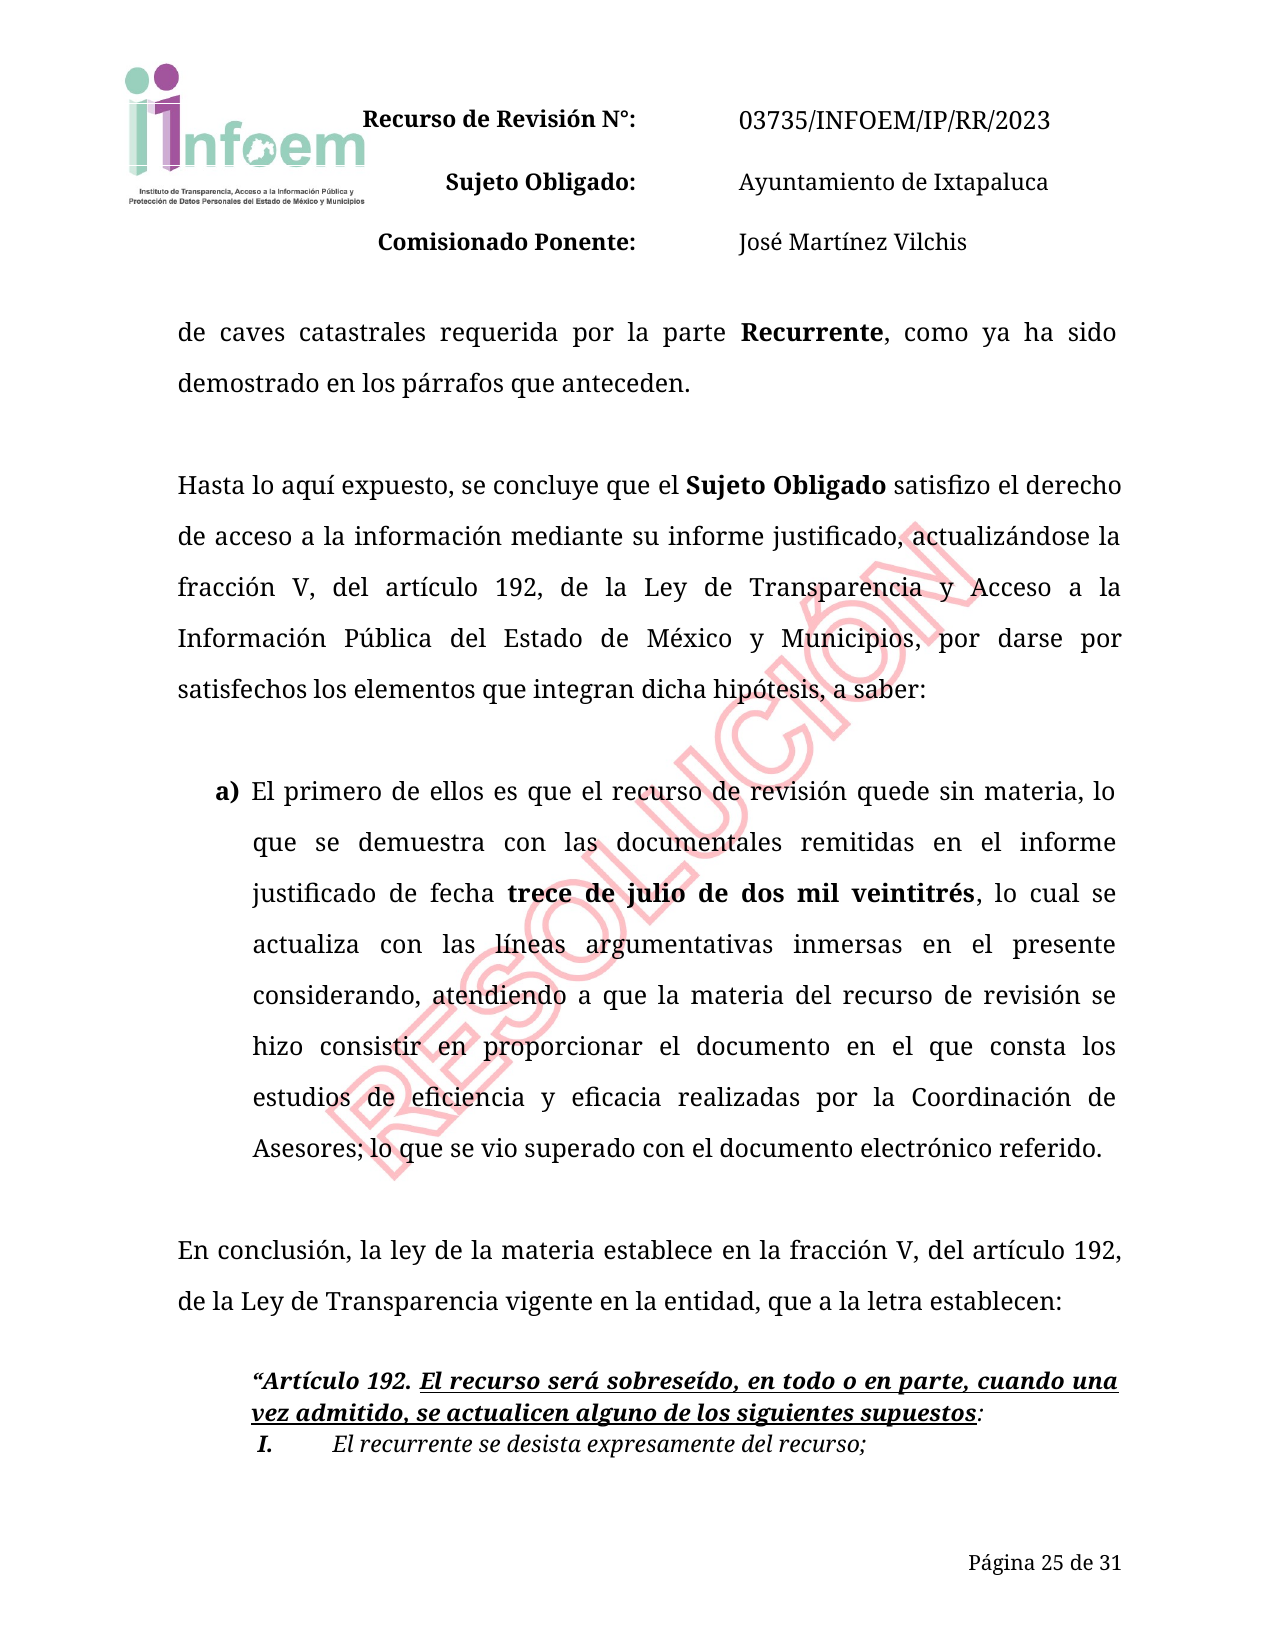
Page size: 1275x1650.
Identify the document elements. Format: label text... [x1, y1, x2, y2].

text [177, 314, 1117, 399]
picture [6, 3, 1271, 1650]
text “Artículo 192. El recurso será sobreseído, en todo o en parte, cuando una vez admitido, se actualicen alguno de los siguientes supuestos: [251, 1365, 1122, 1428]
list El recurrente se desista expresamente del recurso; [257, 1428, 1122, 1459]
text Hasta lo aquí expuesto, se concluye que el Sujeto Obligado satisfizo el derecho de acceso a la información mediante su informe justificado, actualizándose la fracción V, del artículo 192, de la Ley de Transparencia y Acceso a la Información Pública del Estado de México y Municipios, por darse por satisfechos los elementos que integran dicha hipótesis, a saber: [177, 467, 1122, 706]
list El primero de ellos es que el recurso de revisión quede sin materia, lo que se demuestra con las documentales remitidas en el informe justificado de fecha trece de julio de dos mil veintitrés, lo cual se actualiza con las líneas argumentativas inmersas en el presente considerando, atendiendo a que la materia del recurso de revisión se hizo consistir en proporcionar el documento en el que consta los estudios de eficiencia y eficacia realizadas por la Coordinación de Asesores; lo que se vio superado con el documento electrónico referido. [215, 774, 1117, 1165]
text En conclusión, la ley de la materia establece en la fracción V, del artículo 192, de la Ley de Transparencia vigente en la entidad, que a la letra establecen: [177, 1233, 1122, 1318]
